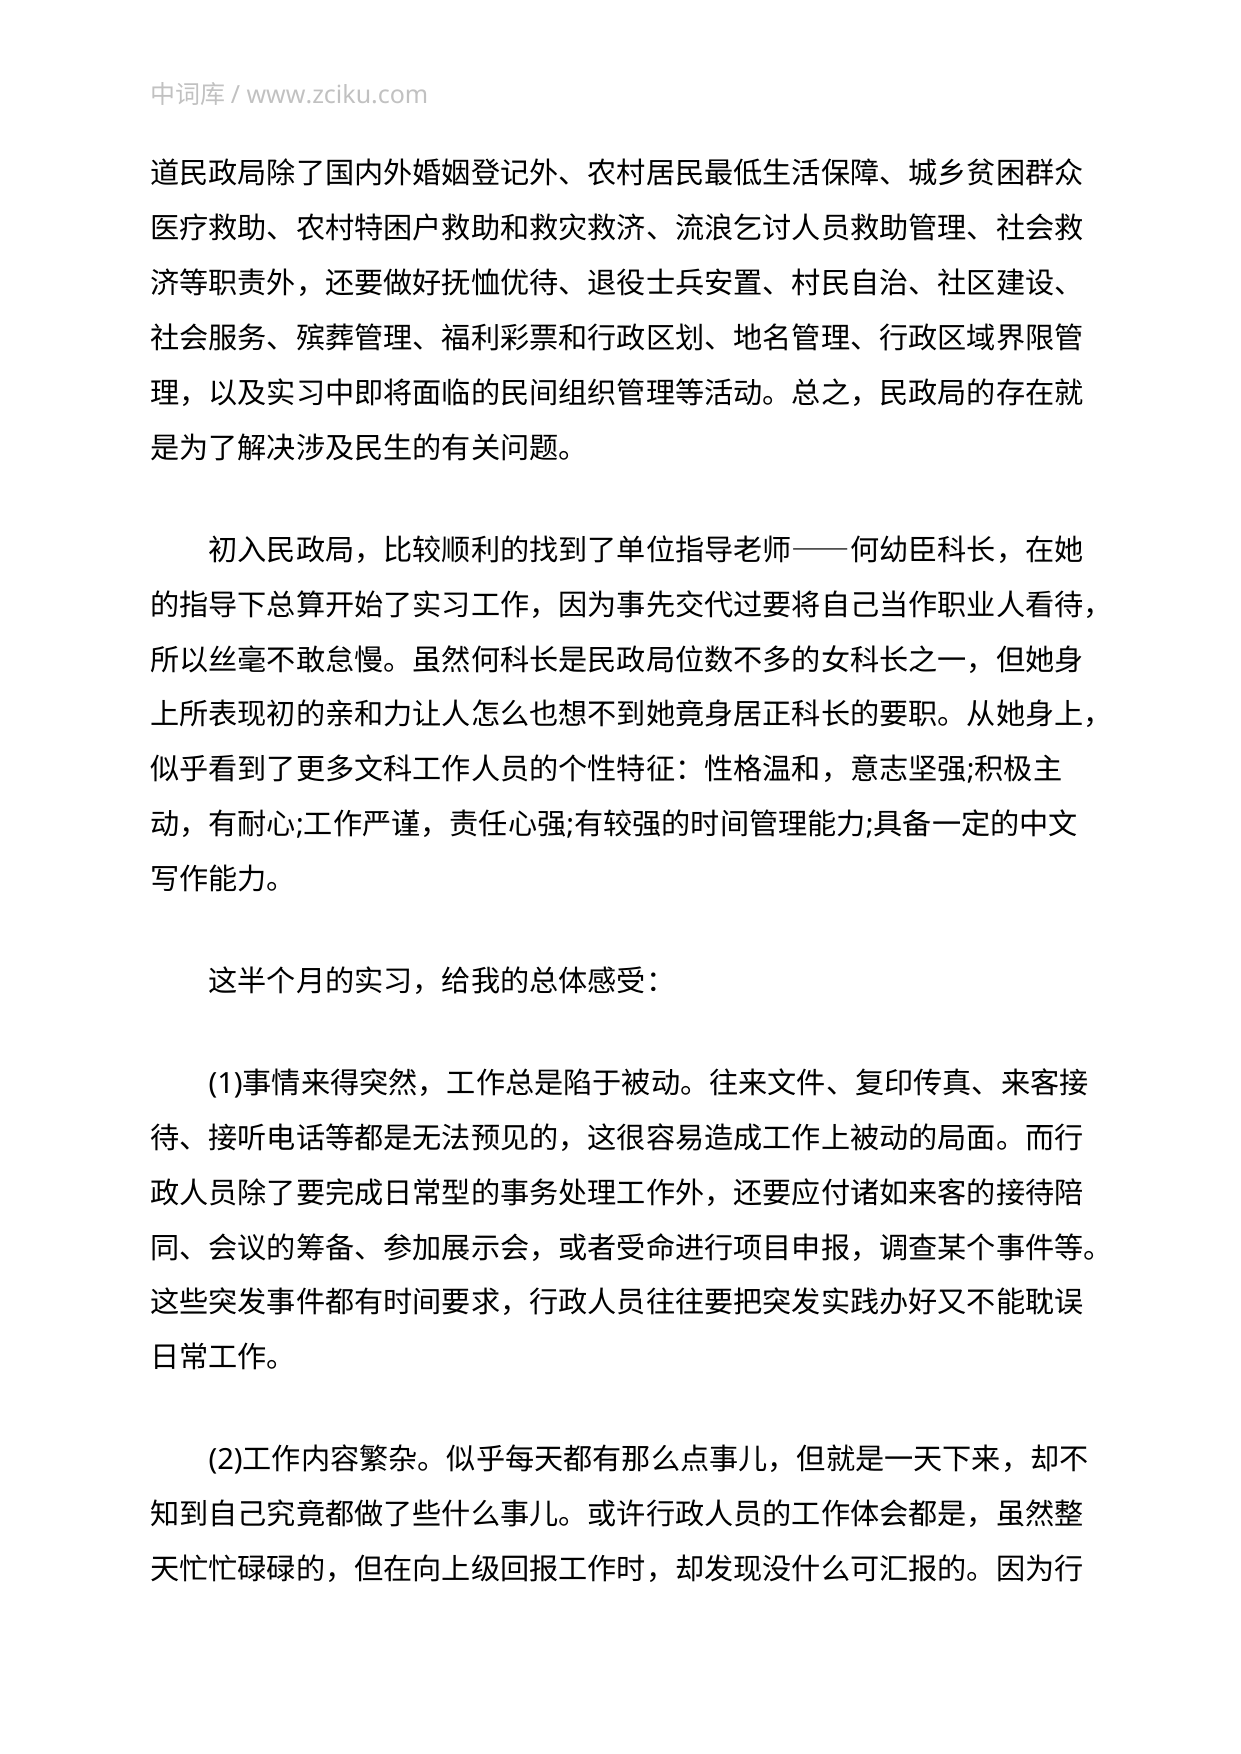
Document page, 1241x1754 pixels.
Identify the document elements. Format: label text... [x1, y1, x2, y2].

text 初入民政局，比较顺利的找到了单位指导老师——何幼臣科长，在她的指导下总算开始了实习工作，因为事先交代过要将自己当作职业人看待，所以丝毫不敢怠慢。虽然何科长是民政局位数不多的女科长之一，但她身上所表现初的亲和力让人怎么也想不到她竟身居正科长的要职。从她身上，似乎看到了更多文科工作人员的个性特征：性格温和，意志坚强;积极主动，有耐心;工作严谨，责任心强;有较强的时间管理能力;具备一定的中文写作能力。 [150, 526, 1090, 898]
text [150, 1436, 1090, 1588]
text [150, 150, 1090, 467]
text 这半个月的实习，给我的总体感受： [150, 958, 1090, 1000]
text (1)事情来得突然，工作总是陷于被动。往来文件、复印传真、来客接待、接听电话等都是无法预见的，这很容易造成工作上被动的局面。而行政人员除了要完成日常型的事务处理工作外，还要应付诸如来客的接待陪同、会议的筹备、参加展示会，或者受命进行项目申报，调查某个事件等。这些突发事件都有时间要求，行政人员往往要把突发实践办好又不能耽误日常工作。 [150, 1059, 1090, 1376]
